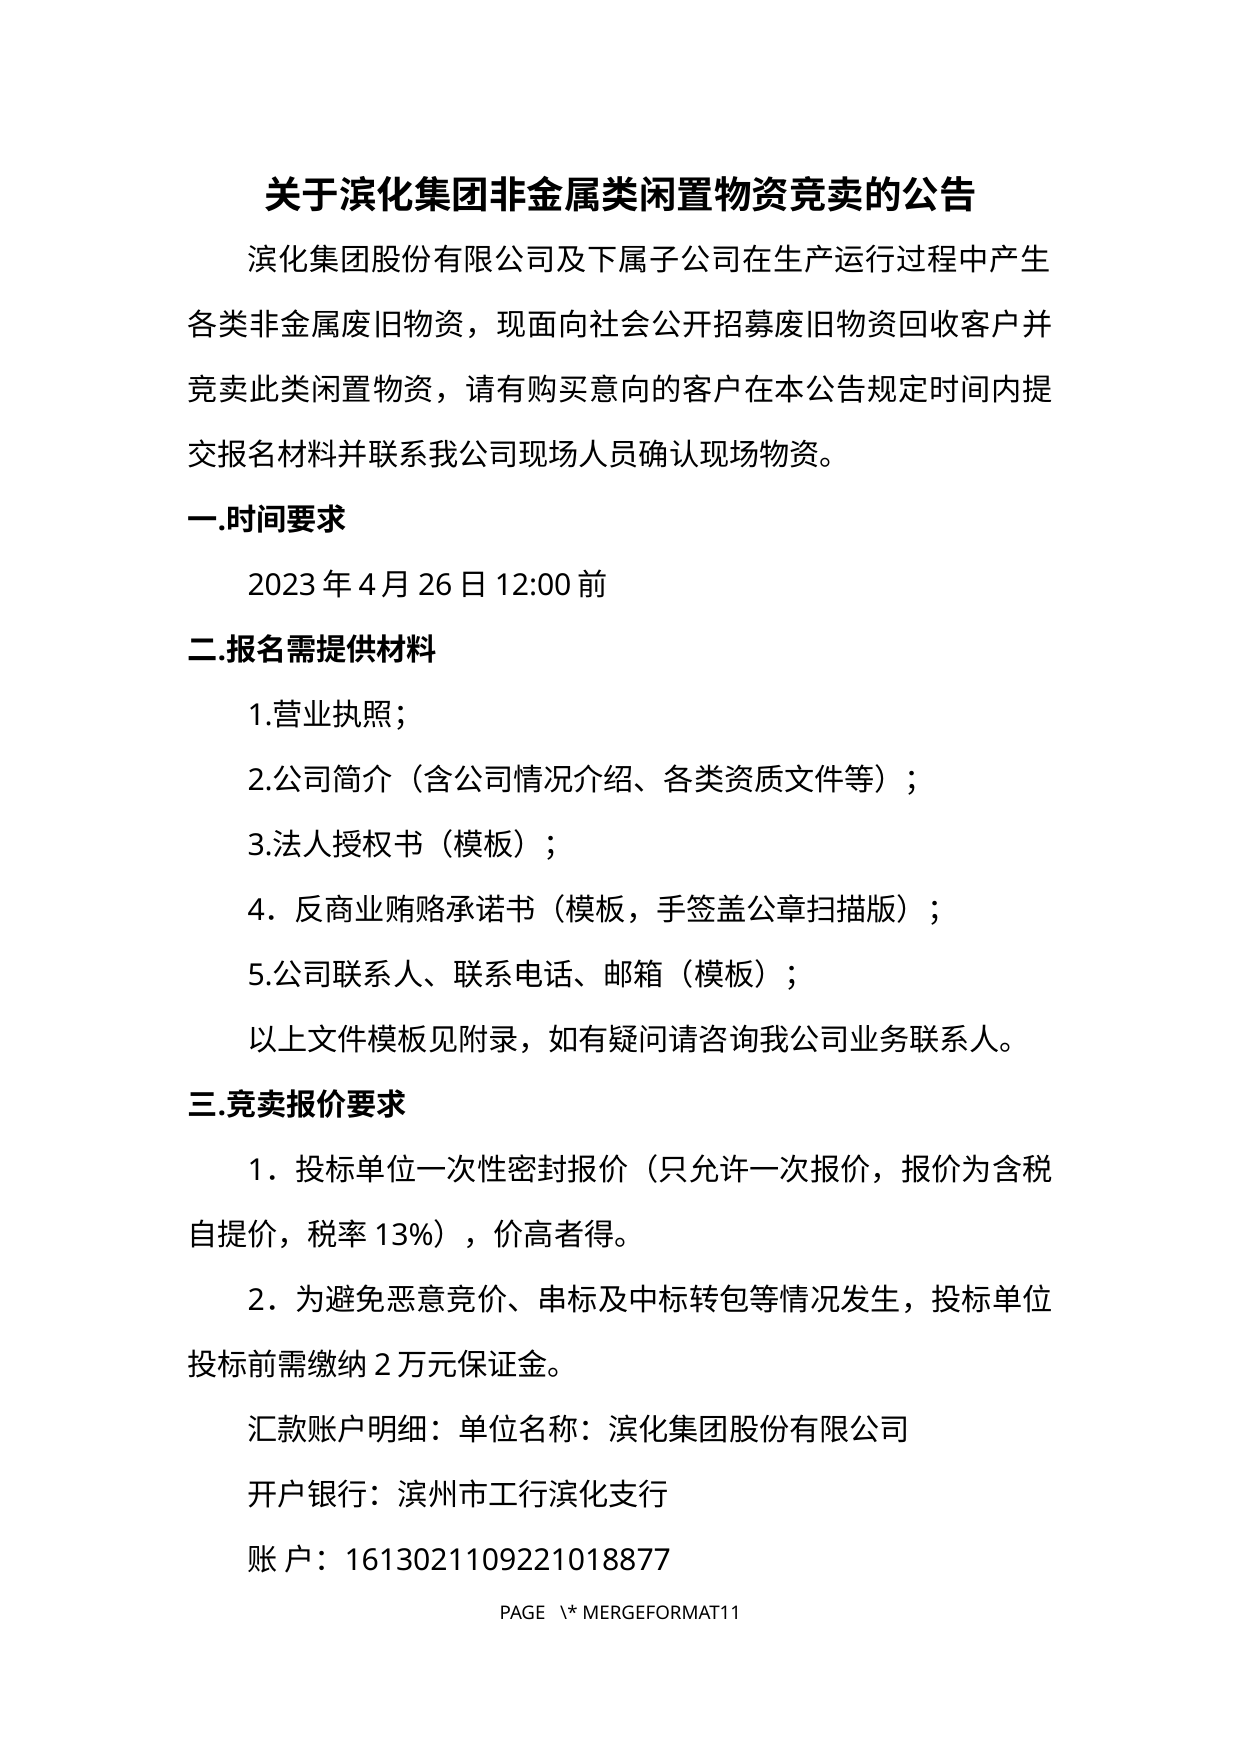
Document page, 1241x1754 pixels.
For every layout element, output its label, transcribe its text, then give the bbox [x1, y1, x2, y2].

text 2023年4月26日12:00前 [187, 550, 1053, 615]
text 三.竞卖报价要求 [187, 1070, 1053, 1135]
text 1.营业执照； [187, 680, 1053, 745]
text 滨化集团股份有限公司及下属子公司在生产运行过程中产生各类非金属废旧物资，现面向社会公开招募废旧物资回收客户并竞卖此类闲置物资，请有购买意向的客户在本公告规定时间内提交报名材料并联系我公司现场人员确认现场物资。 [187, 225, 1053, 485]
text 2．为避免恶意竞价、串标及中标转包等情况发生，投标单位投标前需缴纳2万元保证金。 [187, 1265, 1053, 1395]
text 1．投标单位一次性密封报价（只允许一次报价，报价为含税自提价，税率13%），价高者得。 [187, 1135, 1053, 1265]
text 开户银行：滨州市工行滨化支行 [187, 1460, 1053, 1525]
text 4．反商业贿赂承诺书（模板，手签盖公章扫描版）； [187, 875, 1053, 940]
text 汇款账户明细：单位名称：滨化集团股份有限公司 [187, 1395, 1053, 1460]
text 2.公司简介（含公司情况介绍、各类资质文件等）； [187, 745, 1053, 810]
text 5.公司联系人、联系电话、邮箱（模板）； [187, 940, 1053, 1005]
text 关于滨化集团非金属类闲置物资竞卖的公告 [187, 160, 1053, 225]
text 账 户：1613021109221018877 [187, 1525, 1053, 1590]
text 一.时间要求 [187, 485, 1053, 550]
text 3.法人授权书（模板）； [187, 810, 1053, 875]
text 二.报名需提供材料 [187, 615, 1053, 680]
text 以上文件模板见附录，如有疑问请咨询我公司业务联系人。 [187, 1005, 1053, 1070]
